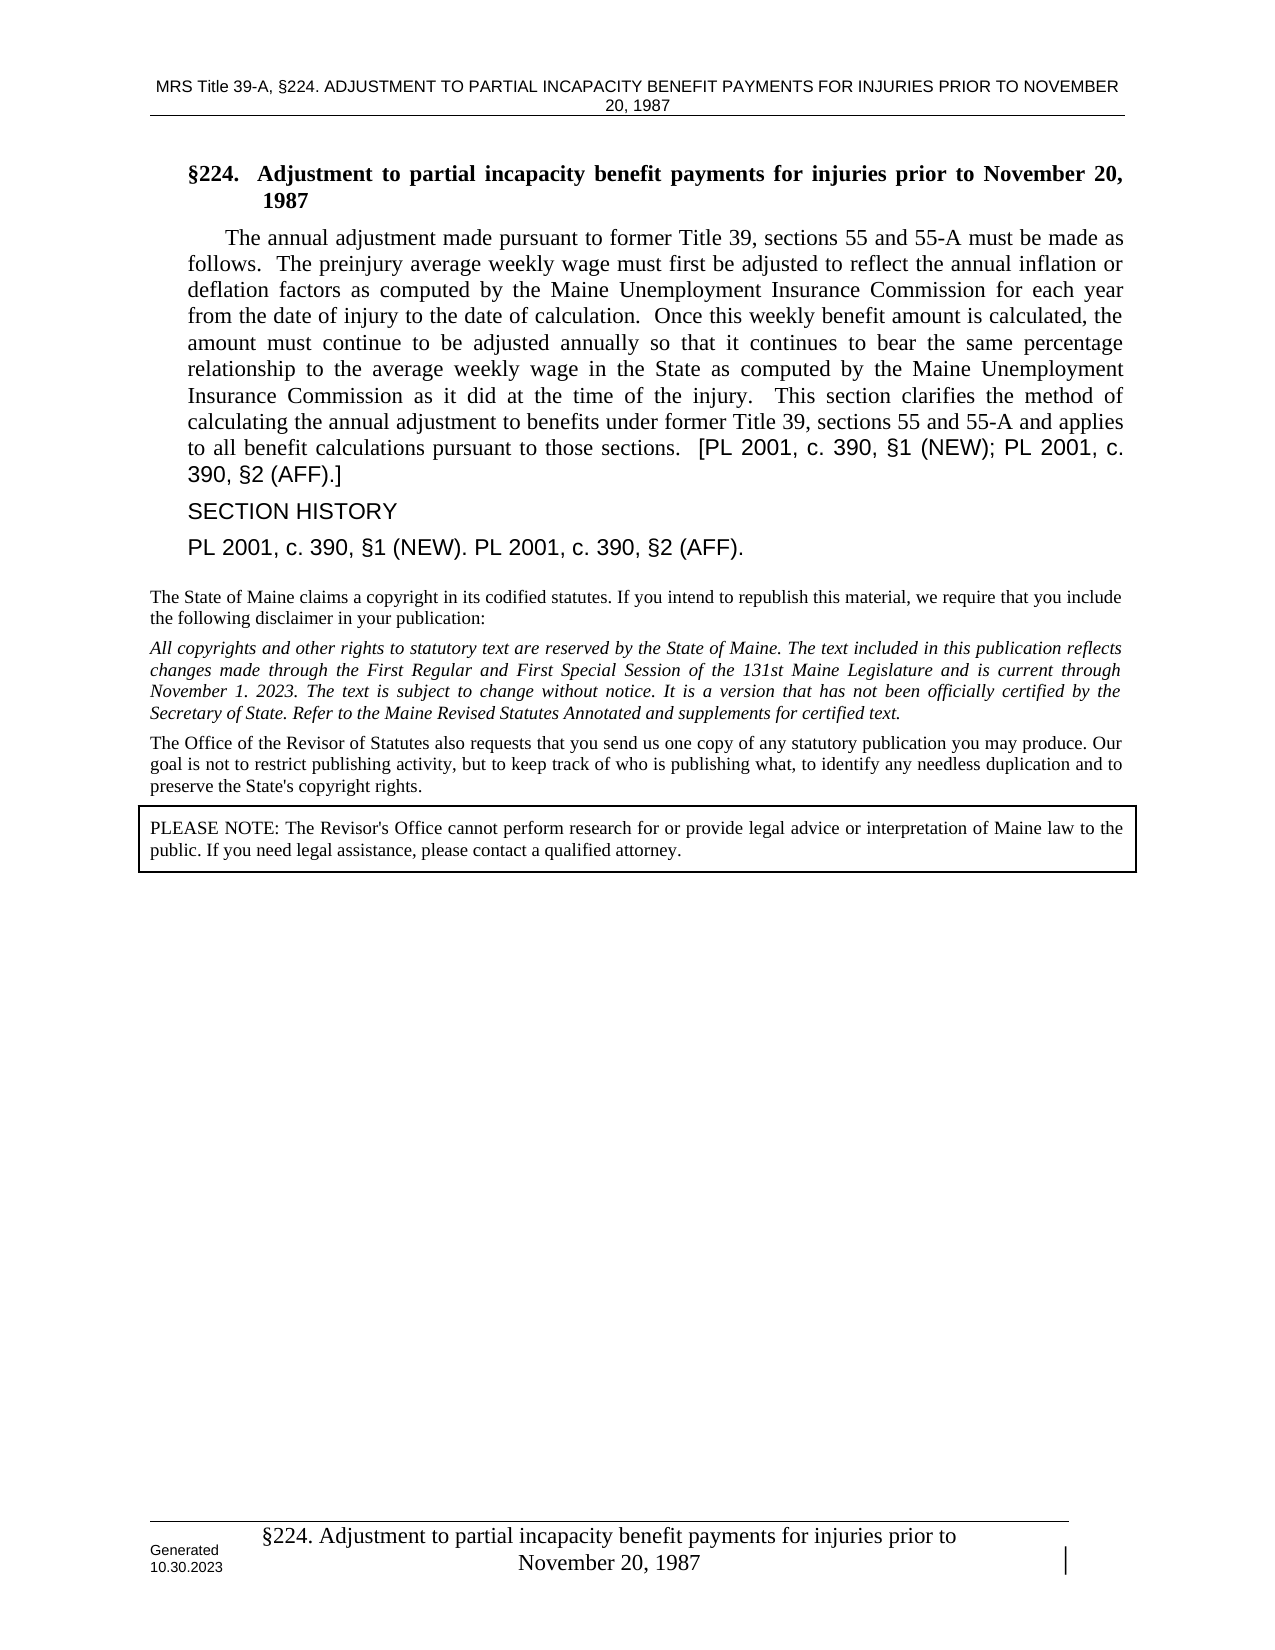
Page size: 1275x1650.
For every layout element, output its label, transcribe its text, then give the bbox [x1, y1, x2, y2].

text PL 2001, c. 390, §1 (NEW). PL 2001, c. 390, §2 (AFF). [187, 534, 1125, 561]
text The State of Maine claims a copyright in its codified statutes. If you intend to republish this material, we require that you include the following disclaimer in your publication: [150, 586, 1125, 629]
text The annual adjustment made pursuant to former Title 39, sections 55 and 55-A must be made as follows. The preinjury average weekly wage must first be adjusted to reflect the annual inflation or deflation factors as computed by the Maine Unemployment Insurance Commission for each year from the date of injury to the date of calculation. Once this weekly benefit amount is calculated, the amount must continue to be adjusted annually so that it continues to bear the same percentage relationship to the average weekly wage in the State as computed by the Maine Unemployment Insurance Commission as it did at the time of the injury. This section clarifies the method of calculating the annual adjustment to benefits under former Title 39, sections 55 and 55-A and applies to all benefit calculations pursuant to those sections. [PL 2001, c. 390, §1 (NEW); PL 2001, c. 390, §2 (AFF).] [187, 223, 1125, 487]
text §224. Adjustment to partial incapacity benefit payments for injuries prior to November 20, 1987 [187, 160, 1125, 213]
text PLEASE NOTE: The Revisor's Office cannot perform research for or provide legal advice or interpretation of Maine law to the public. If you need legal assistance, please contact a qualified attorney. [140, 807, 1135, 871]
text All copyrights and other rights to statutory text are reserved by the State of Maine. The text included in this publication reflects changes made through the First Regular and First Special Session of the 131st Maine Legislature and is current through November 1. 2023 . The text is subject to change without notice. It is a version that has not been officially certified by the Secretary of State. Refer to the Maine Revised Statutes Annotated and supplements for certified text. [150, 637, 1125, 723]
text The Office of the Revisor of Statutes also requests that you send us one copy of any statutory publication you may produce. Our goal is not to restrict publishing activity, but to keep track of who is publishing what, to identify any needless duplication and to preserve the State's copyright rights. [150, 732, 1125, 796]
text SECTION HISTORY [187, 498, 1125, 524]
